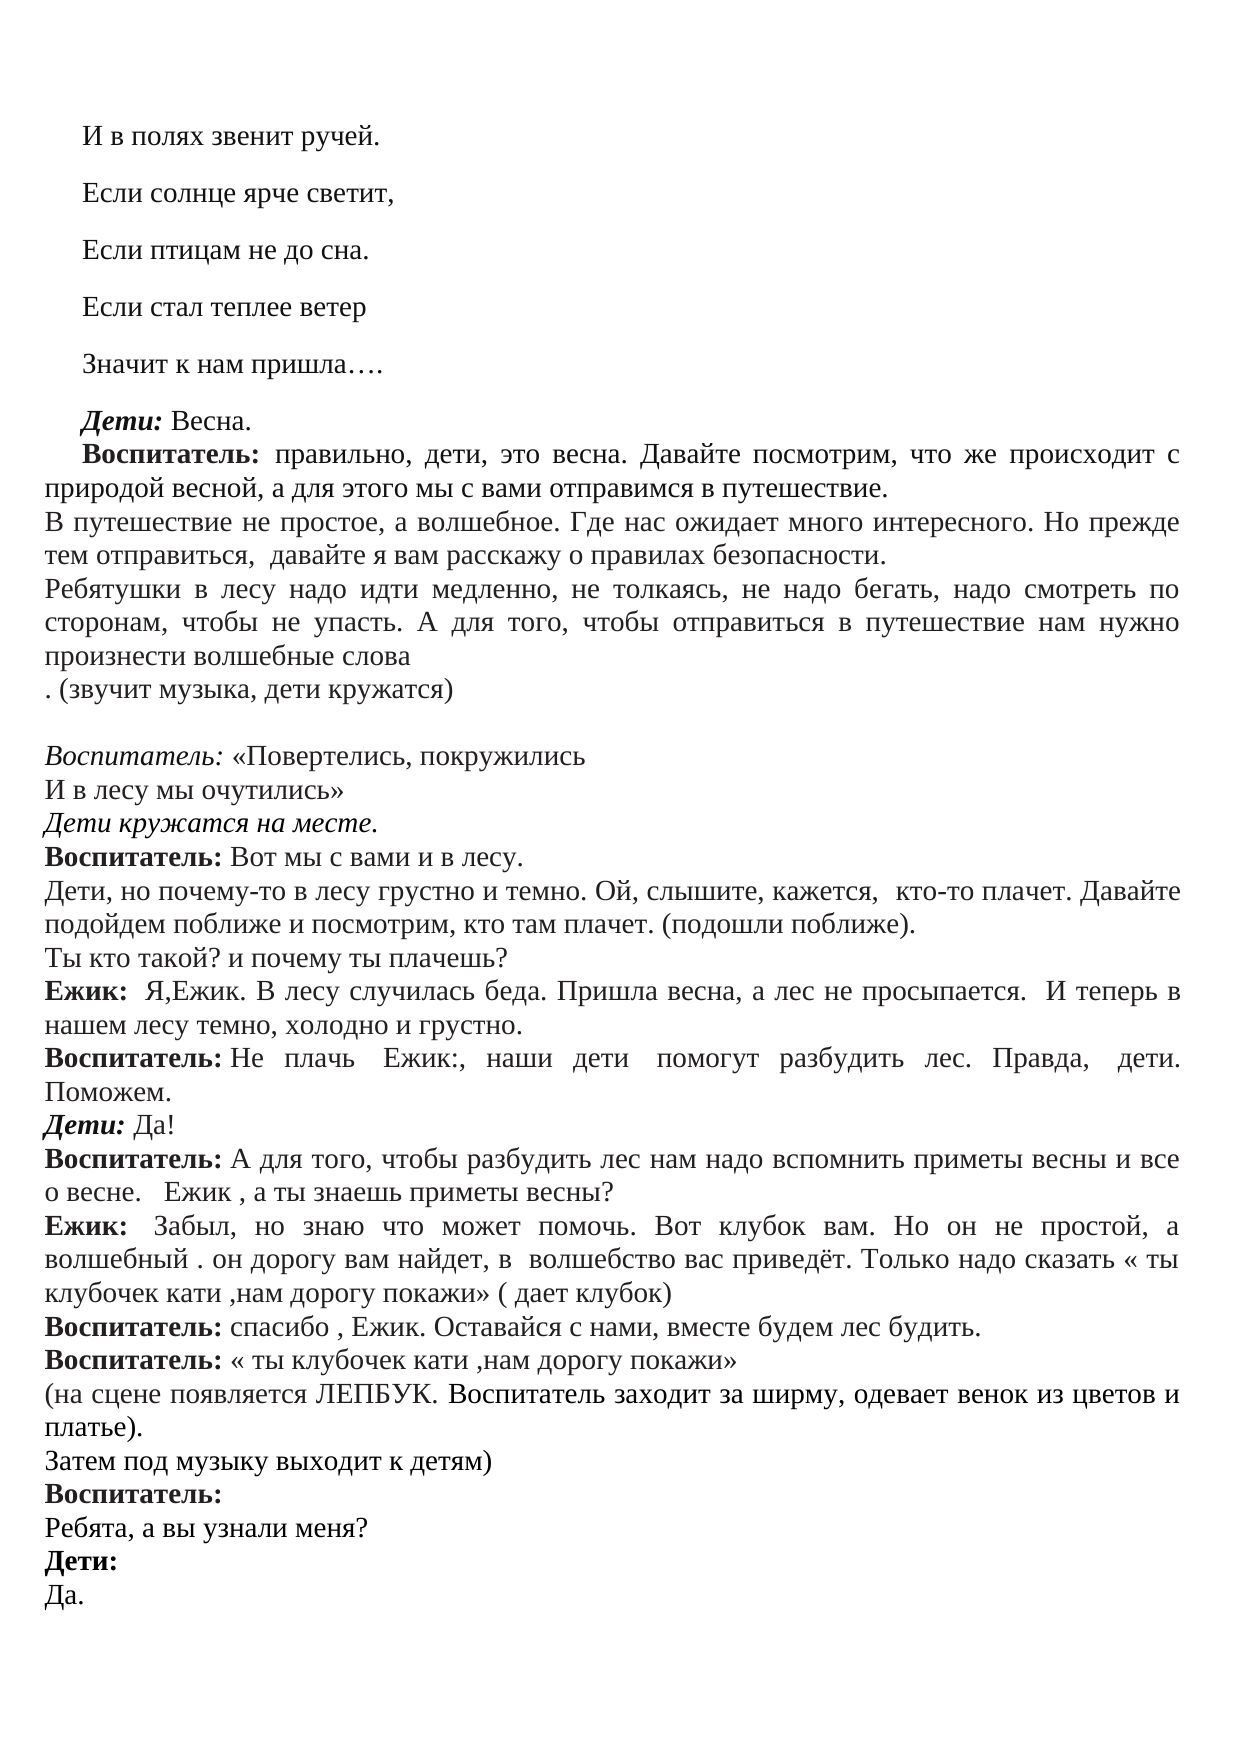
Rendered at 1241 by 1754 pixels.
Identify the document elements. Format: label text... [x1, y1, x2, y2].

text Воспитатель: А для того, чтобы разбудить лес нам надо вспомнить приметы весны и все о весне. Ежик , а ты знаешь приметы весны? [44, 1141, 1181, 1208]
text Ребятушки в лесу надо идти медленно, не толкаясь, не надо бегать, надо смотреть по сторонам, чтобы не упасть. А для того, чтобы отправиться в путешествие нам нужно произнести волшебные слова [44, 571, 1181, 671]
text Ежик: Я,Ежик. В лесу случилась беда. Пришла весна, а лес не просыпается. И теперь в нашем лесу темно, холодно и грустно. [44, 973, 1181, 1040]
text В путешествие не простое, а волшебное. Где нас ожидает много интересного. Но прежде тем отправиться, давайте я вам расскажу о правилах безопасности. [44, 504, 1181, 571]
text Если стал теплее ветер [44, 289, 1181, 323]
text Воспитатель: Вот мы с вами и в лесу. [44, 839, 1181, 873]
text Ты кто такой? и почему ты плачешь? [44, 940, 1181, 973]
text Воспитатель: « ты клубочек кати ,нам дорогу покажи» [44, 1342, 1181, 1376]
text Воспитатель: спасибо , Ежик. Оставайся с нами, вместе будем лес будить. [44, 1309, 1181, 1342]
text Если птицам не до сна. [44, 232, 1181, 266]
text Ежик: Забыл, но знаю что может помочь. Вот клубок вам. Но он не простой, а волшебный . он дорогу вам найдет, в волшебство вас приведёт. Только надо сказать « ты клубочек кати ,нам дорогу покажи» ( дает клубок) [44, 1208, 1181, 1309]
text Да. [44, 1577, 1181, 1611]
text Воспитатель: «Повертелись, покружились [44, 738, 1181, 772]
text . (звучит музыка, дети кружатся) [44, 671, 1181, 705]
text Если солнце ярче светит, [44, 175, 1181, 209]
text Воспитатель: Не плачь Ежик:, наши дети помогут разбудить лес. Правда, дети. Поможем. [44, 1040, 1181, 1107]
text Воспитатель: правильно, дети, это весна. Давайте посмотрим, что же происходит с природой весной, а для этого мы с вами отправимся в путешествие. [44, 437, 1181, 504]
text Дети кружатся на месте. [44, 806, 1181, 839]
text Затем под музыку выходит к детям) [44, 1443, 1181, 1476]
text Дети: [44, 1543, 1181, 1577]
text Дети, но почему-то в лесу грустно и темно. Ой, слышите, кажется, кто-то плачет. Давайте подойдем поближе и посмотрим, кто там плачет. (подошли поближе). [44, 873, 1181, 940]
text И в лесу мы очутились» [44, 772, 1181, 806]
text И в полях звенит ручей. [44, 118, 1181, 152]
text Дети: Да! [44, 1107, 1181, 1141]
text Значит к нам пришла…. [44, 346, 1181, 379]
text Дети: Весна. [44, 403, 1181, 437]
text Ребята, а вы узнали меня? [44, 1510, 1181, 1543]
text Воспитатель: [44, 1476, 1181, 1510]
text (на сцене появляется ЛЕПБУК. Воспитатель заходит за ширму, одевает венок из цветов и платье). [44, 1376, 1181, 1443]
